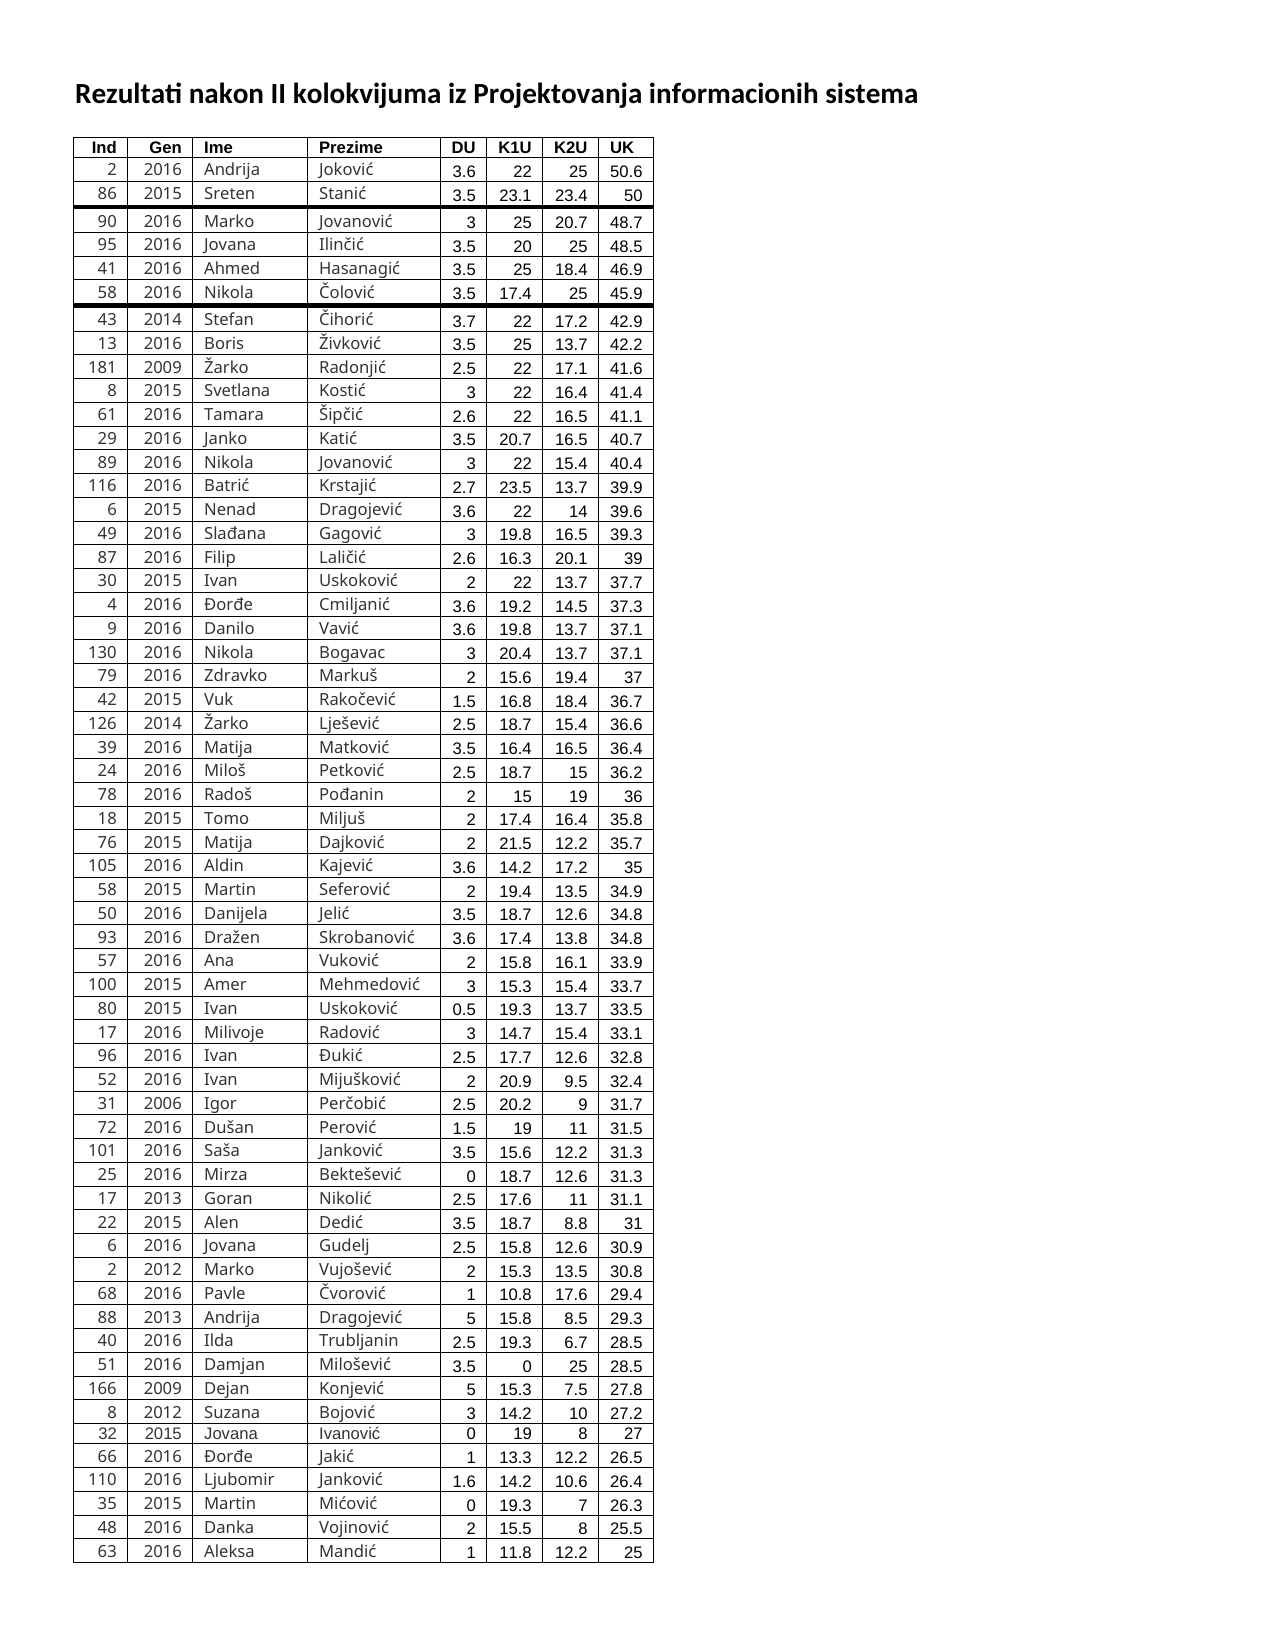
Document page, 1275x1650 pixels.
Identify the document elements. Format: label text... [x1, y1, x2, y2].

table_cell 18.7 [487, 1163, 542, 1186]
table_cell 36.7 [599, 688, 653, 711]
table_cell Jovana [193, 1234, 307, 1257]
table_cell 2015 [128, 569, 192, 592]
table_cell 30.9 [599, 1234, 653, 1257]
table_cell 13.7 [543, 617, 598, 639]
table_header K2U [543, 138, 598, 157]
table_cell Đorđe [193, 1444, 307, 1467]
table_cell 22 [74, 1210, 127, 1233]
table_cell 23.5 [487, 474, 542, 497]
table_cell 19.8 [487, 617, 542, 639]
table_cell Đorđe [193, 593, 307, 616]
table_cell 3.5 [441, 233, 486, 256]
table_cell 2 [441, 1516, 486, 1538]
table_cell Lješević [308, 712, 440, 734]
table_cell 4 [74, 593, 127, 616]
table_cell 2006 [128, 1092, 192, 1114]
table_cell 18.4 [543, 688, 598, 711]
table_cell 43 [74, 308, 127, 331]
table_cell Marko [193, 209, 307, 232]
table_cell 29 [74, 427, 127, 449]
table_cell 39.6 [599, 498, 653, 521]
table_cell Nikola [193, 280, 307, 303]
table_cell 37.7 [599, 569, 653, 592]
table_cell 3.5 [441, 1353, 486, 1376]
table_cell 3.5 [441, 1210, 486, 1233]
table_cell Ilinčić [308, 233, 440, 256]
table_cell 2016 [128, 1068, 192, 1091]
table_cell 19.2 [487, 593, 542, 616]
table_cell 2016 [128, 280, 192, 303]
table_cell 2016 [128, 1468, 192, 1491]
table_cell Ivan [193, 997, 307, 1019]
table_cell Laličić [308, 545, 440, 568]
table_cell 12.2 [543, 1139, 598, 1162]
table_cell 95 [74, 233, 127, 256]
table_cell 41.1 [599, 403, 653, 426]
table_cell Žarko [193, 355, 307, 378]
table_cell Vavić [308, 617, 440, 639]
table_cell 16.4 [543, 379, 598, 402]
table_cell Nikolić [308, 1187, 440, 1209]
table_cell 58 [74, 878, 127, 901]
table_cell 15.6 [487, 1139, 542, 1162]
table_cell 12.2 [543, 830, 598, 853]
table_cell 96 [74, 1044, 127, 1067]
table_cell 2015 [128, 1492, 192, 1514]
table_cell 2016 [128, 1044, 192, 1067]
table_cell 2 [441, 830, 486, 853]
table_cell 35.8 [599, 807, 653, 829]
table_cell Jovanović [308, 209, 440, 232]
table_cell 50 [74, 902, 127, 924]
table_cell 25 [543, 280, 598, 303]
table_cell 39.9 [599, 474, 653, 497]
table_cell 12.6 [543, 902, 598, 924]
table_cell 3.5 [441, 735, 486, 758]
table_cell 2015 [128, 498, 192, 521]
table_cell 18.4 [543, 257, 598, 279]
table_cell 68 [74, 1282, 127, 1304]
table_cell 2015 [128, 1210, 192, 1233]
table_cell 15.6 [487, 664, 542, 687]
table_cell 27.8 [599, 1377, 653, 1399]
table_cell 35 [599, 854, 653, 877]
table_cell 37.1 [599, 640, 653, 663]
table_cell 18 [74, 807, 127, 829]
table_cell 13.3 [487, 1444, 542, 1467]
table_cell Jakić [308, 1444, 440, 1467]
table_cell Mićović [308, 1492, 440, 1514]
table_cell 22 [487, 569, 542, 592]
table_cell 15.4 [543, 712, 598, 734]
table_cell 0 [487, 1353, 542, 1376]
table_cell 2.6 [441, 545, 486, 568]
table_cell 18.7 [487, 902, 542, 924]
table_cell 19.4 [487, 878, 542, 901]
table_cell 2015 [128, 807, 192, 829]
table_cell 2016 [128, 209, 192, 232]
table_cell 30 [74, 569, 127, 592]
table_cell 2.5 [441, 1092, 486, 1114]
table_cell 2016 [128, 949, 192, 972]
table_cell 19.3 [487, 1492, 542, 1514]
table_cell 2016 [128, 925, 192, 948]
table_cell 15 [487, 783, 542, 806]
table_cell 25 [74, 1163, 127, 1186]
table_header Ind [74, 138, 127, 157]
table_cell 22 [487, 403, 542, 426]
table_cell 2.5 [441, 1329, 486, 1352]
table_cell Zdravko [193, 664, 307, 687]
table_cell 37 [599, 664, 653, 687]
table_cell 58 [74, 280, 127, 303]
table_cell 2.5 [441, 759, 486, 782]
table_cell 2016 [128, 640, 192, 663]
table_cell Gagović [308, 522, 440, 544]
table_cell Bogavac [308, 640, 440, 663]
table_cell 3.7 [441, 308, 486, 331]
table_cell 17.4 [487, 925, 542, 948]
table_cell 10 [543, 1400, 598, 1423]
table_cell 2013 [128, 1305, 192, 1328]
table_cell Boris [193, 332, 307, 354]
table_cell 1.5 [441, 1115, 486, 1138]
table_cell 3.6 [441, 498, 486, 521]
table_cell Krstajić [308, 474, 440, 497]
table_cell 31.7 [599, 1092, 653, 1114]
table_cell 6 [74, 1234, 127, 1257]
table_header Gen [128, 138, 192, 157]
table_cell Slađana [193, 522, 307, 544]
table_cell 2 [441, 664, 486, 687]
table_cell 16.4 [543, 807, 598, 829]
table_cell Tamara [193, 403, 307, 426]
table_cell Dušan [193, 1115, 307, 1138]
table_cell 2016 [128, 1329, 192, 1352]
table_cell 72 [74, 1115, 127, 1138]
table_cell 25 [543, 233, 598, 256]
table_cell 28.5 [599, 1329, 653, 1352]
table_cell 40.4 [599, 450, 653, 473]
table_cell 3 [441, 1400, 486, 1423]
table_cell 20.7 [487, 427, 542, 449]
table_cell Bojović [308, 1400, 440, 1423]
table_cell 5 [441, 1377, 486, 1399]
table_cell 50 [599, 182, 653, 204]
table_cell Mehmedović [308, 973, 440, 996]
table_cell 0 [441, 1424, 486, 1443]
table_cell 17.6 [487, 1187, 542, 1209]
table_cell 37.3 [599, 593, 653, 616]
table_cell Ljubomir [193, 1468, 307, 1491]
table_cell 2.5 [441, 355, 486, 378]
table_cell 2016 [128, 332, 192, 354]
table_cell Dedić [308, 1210, 440, 1233]
table_cell 15.4 [543, 973, 598, 996]
table_cell 15 [543, 759, 598, 782]
table_cell 2.5 [441, 1234, 486, 1257]
table_cell Radonjić [308, 355, 440, 378]
table_cell 20.7 [543, 209, 598, 232]
table_cell 12.2 [543, 1444, 598, 1467]
table_cell Tomo [193, 807, 307, 829]
table_cell 13.7 [543, 332, 598, 354]
table_cell Vujošević [308, 1258, 440, 1281]
table_cell Milivoje [193, 1020, 307, 1043]
table_header DU [441, 138, 486, 157]
table_cell Aldin [193, 854, 307, 877]
table_cell 14.7 [487, 1020, 542, 1043]
table_cell 1.6 [441, 1468, 486, 1491]
table_cell 15.3 [487, 973, 542, 996]
table_cell 23.4 [543, 182, 598, 204]
table_cell 2015 [128, 973, 192, 996]
table_cell 61 [74, 403, 127, 426]
table_cell Dajković [308, 830, 440, 853]
table_cell 2016 [128, 783, 192, 806]
table_cell 18.7 [487, 1210, 542, 1233]
table_cell 17.4 [487, 807, 542, 829]
table_cell Stefan [193, 308, 307, 331]
table_cell 14 [543, 498, 598, 521]
table_cell Jovana [193, 233, 307, 256]
table_cell 100 [74, 973, 127, 996]
table_cell Dragojević [308, 498, 440, 521]
table_cell 2013 [128, 1187, 192, 1209]
table_cell 3 [441, 209, 486, 232]
table_cell 15.3 [487, 1377, 542, 1399]
table_cell 16.5 [543, 403, 598, 426]
table_cell 3 [441, 522, 486, 544]
table_cell Danilo [193, 617, 307, 639]
table_cell Čvorović [308, 1282, 440, 1304]
table_cell 25 [487, 332, 542, 354]
table_cell 20.4 [487, 640, 542, 663]
table_cell 2016 [128, 617, 192, 639]
table_cell 2016 [128, 1282, 192, 1304]
table_cell 42 [74, 688, 127, 711]
table_cell Alen [193, 1210, 307, 1233]
table_cell 20 [487, 233, 542, 256]
table_cell 8 [543, 1516, 598, 1538]
table_cell Ivan [193, 569, 307, 592]
table_cell 2016 [128, 522, 192, 544]
table_cell Miljuš [308, 807, 440, 829]
table_cell 7 [543, 1492, 598, 1514]
table_cell 15.5 [487, 1516, 542, 1538]
table_cell Andrija [193, 158, 307, 181]
table_header Prezime [308, 138, 440, 157]
table_cell 3.5 [441, 1139, 486, 1162]
table_cell Trubljanin [308, 1329, 440, 1352]
table_cell 3.5 [441, 427, 486, 449]
table_cell 63 [74, 1539, 127, 1562]
table_cell Janković [308, 1139, 440, 1162]
table_cell 2015 [128, 997, 192, 1019]
table_cell 13.7 [543, 640, 598, 663]
table_cell 14.2 [487, 1468, 542, 1491]
table_header UK [599, 138, 653, 157]
table_cell 33.7 [599, 973, 653, 996]
table_cell Čihorić [308, 308, 440, 331]
table_cell Jovanović [308, 450, 440, 473]
table_cell Perović [308, 1115, 440, 1138]
table_cell 15.8 [487, 1234, 542, 1257]
table_cell 0 [441, 1163, 486, 1186]
table_cell 79 [74, 664, 127, 687]
table_cell 25 [487, 209, 542, 232]
table_cell 31.3 [599, 1139, 653, 1162]
table_cell 57 [74, 949, 127, 972]
table_cell Martin [193, 878, 307, 901]
table_cell 27.2 [599, 1400, 653, 1423]
table_cell 22 [487, 158, 542, 181]
table_cell Vuk [193, 688, 307, 711]
table_cell 34.9 [599, 878, 653, 901]
table_cell Marko [193, 1258, 307, 1281]
table_cell 6 [74, 498, 127, 521]
table_cell 16.3 [487, 545, 542, 568]
table_cell 16.8 [487, 688, 542, 711]
table_cell Joković [308, 158, 440, 181]
table_cell 18.7 [487, 759, 542, 782]
table_cell 2016 [128, 1163, 192, 1186]
table_cell 34.8 [599, 925, 653, 948]
table_cell 25.5 [599, 1516, 653, 1538]
table_cell Perčobić [308, 1092, 440, 1114]
table_cell 22 [487, 450, 542, 473]
table_cell 31.3 [599, 1163, 653, 1186]
table_cell Rakočević [308, 688, 440, 711]
table_cell 33.9 [599, 949, 653, 972]
table_cell 39.3 [599, 522, 653, 544]
table_cell 110 [74, 1468, 127, 1491]
table_cell 20.2 [487, 1092, 542, 1114]
table_cell Jelić [308, 902, 440, 924]
table_cell 33.1 [599, 1020, 653, 1043]
table_cell 13.8 [543, 925, 598, 948]
table_cell 2 [74, 158, 127, 181]
table_cell 2016 [128, 427, 192, 449]
table_header K1U [487, 138, 542, 157]
table_cell 2 [441, 1258, 486, 1281]
table_cell 16.1 [543, 949, 598, 972]
table_cell Matija [193, 735, 307, 758]
table_cell 2016 [128, 450, 192, 473]
table_cell Andrija [193, 1305, 307, 1328]
table_cell 22 [487, 379, 542, 402]
table_cell 12.6 [543, 1163, 598, 1186]
table_cell 31.1 [599, 1187, 653, 1209]
table_cell 2 [441, 569, 486, 592]
table_cell 16.5 [543, 427, 598, 449]
table_cell 22 [487, 355, 542, 378]
table_cell 2016 [128, 854, 192, 877]
table_cell 2 [441, 1068, 486, 1091]
table_cell Ivanović [308, 1424, 440, 1443]
table_cell Živković [308, 332, 440, 354]
table_cell 25 [487, 257, 542, 279]
table_cell 49 [74, 522, 127, 544]
table_cell 66 [74, 1444, 127, 1467]
table_cell 8 [74, 379, 127, 402]
table_cell 40.7 [599, 427, 653, 449]
table_cell 3 [441, 450, 486, 473]
table_cell 2012 [128, 1258, 192, 1281]
table_cell 1 [441, 1444, 486, 1467]
table_cell 2016 [128, 735, 192, 758]
table_cell 35 [74, 1492, 127, 1514]
table_cell 2015 [128, 379, 192, 402]
table_cell Suzana [193, 1400, 307, 1423]
table_cell 89 [74, 450, 127, 473]
table_cell 1 [441, 1539, 486, 1562]
table_cell Dragojević [308, 1305, 440, 1328]
table_cell 17 [74, 1187, 127, 1209]
table_cell 12.2 [543, 1539, 598, 1562]
table_cell Pođanin [308, 783, 440, 806]
table_cell 2015 [128, 182, 192, 204]
table_cell Aleksa [193, 1539, 307, 1562]
table_cell 0.5 [441, 997, 486, 1019]
table_cell 36.6 [599, 712, 653, 734]
table_cell 12.6 [543, 1044, 598, 1067]
table_cell 13.5 [543, 1258, 598, 1281]
table_cell Sreten [193, 182, 307, 204]
table_cell 46.9 [599, 257, 653, 279]
table_cell 2.7 [441, 474, 486, 497]
table_cell 11.8 [487, 1539, 542, 1562]
table_cell 5 [441, 1305, 486, 1328]
table_cell 2.6 [441, 403, 486, 426]
table_cell 11 [543, 1187, 598, 1209]
table_cell 17.2 [543, 308, 598, 331]
table_cell 15.4 [543, 1020, 598, 1043]
table_cell Miloš [193, 759, 307, 782]
table_cell Igor [193, 1092, 307, 1114]
table_cell 2016 [128, 759, 192, 782]
table_cell 3.5 [441, 182, 486, 204]
table_cell 17.4 [487, 280, 542, 303]
table_cell Milošević [308, 1353, 440, 1376]
table_cell Stanić [308, 182, 440, 204]
table_cell 36.2 [599, 759, 653, 782]
table_cell 166 [74, 1377, 127, 1399]
table_cell 22 [487, 498, 542, 521]
table_cell Čolović [308, 280, 440, 303]
table_cell 26.4 [599, 1468, 653, 1491]
table_cell 18.7 [487, 712, 542, 734]
table_cell 2009 [128, 355, 192, 378]
table_cell 3.6 [441, 854, 486, 877]
table_cell 0 [441, 1492, 486, 1514]
table_cell 36.4 [599, 735, 653, 758]
table_cell 87 [74, 545, 127, 568]
table_cell Đukić [308, 1044, 440, 1067]
table_cell Ahmed [193, 257, 307, 279]
table_cell 16.4 [487, 735, 542, 758]
table_cell 3.5 [441, 280, 486, 303]
table_cell Mandić [308, 1539, 440, 1562]
table_cell 3.6 [441, 925, 486, 948]
table_cell 2016 [128, 1539, 192, 1562]
table_cell 76 [74, 830, 127, 853]
table_cell 15.3 [487, 1258, 542, 1281]
table_cell 42.2 [599, 332, 653, 354]
table_cell 2016 [128, 1516, 192, 1538]
table_cell Ana [193, 949, 307, 972]
table_cell 2 [441, 949, 486, 972]
table_cell 10.8 [487, 1282, 542, 1304]
table_cell 19.4 [543, 664, 598, 687]
table_cell 19.8 [487, 522, 542, 544]
table_cell Dejan [193, 1377, 307, 1399]
table_cell Žarko [193, 712, 307, 734]
table_cell Nikola [193, 640, 307, 663]
table_cell 20.9 [487, 1068, 542, 1091]
table_cell Seferović [308, 878, 440, 901]
table_cell 3.6 [441, 158, 486, 181]
table_cell 101 [74, 1139, 127, 1162]
table_cell Uskoković [308, 997, 440, 1019]
table_cell 22 [487, 308, 542, 331]
table_cell 9 [74, 617, 127, 639]
table_cell Markuš [308, 664, 440, 687]
table_cell 2015 [128, 688, 192, 711]
table_header Ime [193, 138, 307, 157]
table_cell 7.5 [543, 1377, 598, 1399]
table_cell 25 [599, 1539, 653, 1562]
table_cell Svetlana [193, 379, 307, 402]
table_cell 8 [74, 1400, 127, 1423]
table_cell 2016 [128, 545, 192, 568]
table_cell Gudelj [308, 1234, 440, 1257]
table_cell 31.5 [599, 1115, 653, 1138]
table_cell Hasanagić [308, 257, 440, 279]
table_cell 29.4 [599, 1282, 653, 1304]
table_cell 19 [487, 1115, 542, 1138]
table_cell Vuković [308, 949, 440, 972]
table_cell 90 [74, 209, 127, 232]
table_cell 1 [441, 1282, 486, 1304]
table_cell Filip [193, 545, 307, 568]
table_cell 8.8 [543, 1210, 598, 1233]
table_cell Cmiljanić [308, 593, 440, 616]
table_cell 13.7 [543, 474, 598, 497]
table_cell 11 [543, 1115, 598, 1138]
table_cell 42.9 [599, 308, 653, 331]
table_cell Vojinović [308, 1516, 440, 1538]
table_cell 3 [441, 379, 486, 402]
table_cell 2014 [128, 308, 192, 331]
table_cell Batrić [193, 474, 307, 497]
table_cell 2012 [128, 1400, 192, 1423]
table_cell 2016 [128, 1353, 192, 1376]
table_cell 20.1 [543, 545, 598, 568]
table_cell 2009 [128, 1377, 192, 1399]
table_cell 28.5 [599, 1353, 653, 1376]
table_cell 8.5 [543, 1305, 598, 1328]
table_cell 14.2 [487, 854, 542, 877]
table_cell 27 [599, 1424, 653, 1443]
table_cell 2016 [128, 1444, 192, 1467]
table_cell 17.7 [487, 1044, 542, 1067]
table_cell Kajević [308, 854, 440, 877]
table_cell 3 [441, 1020, 486, 1043]
table_cell Radoš [193, 783, 307, 806]
table_cell 17.2 [543, 854, 598, 877]
table_cell 41.4 [599, 379, 653, 402]
table_cell 13.7 [543, 569, 598, 592]
table_cell Nenad [193, 498, 307, 521]
table_cell Skrobanović [308, 925, 440, 948]
table_cell Damjan [193, 1353, 307, 1376]
table_cell 2016 [128, 1139, 192, 1162]
table_cell 116 [74, 474, 127, 497]
table_cell 21.5 [487, 830, 542, 853]
table_cell 2015 [128, 1424, 192, 1443]
table_cell 13.5 [543, 878, 598, 901]
table_cell 80 [74, 997, 127, 1019]
table_cell Ivan [193, 1044, 307, 1067]
table_cell 2016 [128, 902, 192, 924]
table_cell 37.1 [599, 617, 653, 639]
table_cell 16.5 [543, 522, 598, 544]
table_cell 39 [74, 735, 127, 758]
table_cell 2016 [128, 474, 192, 497]
table_cell 14.2 [487, 1400, 542, 1423]
table_cell 34.8 [599, 902, 653, 924]
table_cell 3.6 [441, 617, 486, 639]
table_cell Katić [308, 427, 440, 449]
table_cell 88 [74, 1305, 127, 1328]
table_cell 45.9 [599, 280, 653, 303]
table_cell 52 [74, 1068, 127, 1091]
table_cell 2016 [128, 158, 192, 181]
table_cell 2.5 [441, 1187, 486, 1209]
table_cell 30.8 [599, 1258, 653, 1281]
table_cell 3 [441, 973, 486, 996]
table_cell 31 [74, 1092, 127, 1114]
table_cell 10.6 [543, 1468, 598, 1491]
table_cell Dražen [193, 925, 307, 948]
table_cell 50.6 [599, 158, 653, 181]
table_cell 16.5 [543, 735, 598, 758]
table_cell 40 [74, 1329, 127, 1352]
table_cell 2016 [128, 1115, 192, 1138]
table_cell 2016 [128, 257, 192, 279]
table_cell 105 [74, 854, 127, 877]
table_cell 13.7 [543, 997, 598, 1019]
table_cell Petković [308, 759, 440, 782]
table_cell Nikola [193, 450, 307, 473]
table_cell 3 [441, 640, 486, 663]
table_cell 2016 [128, 233, 192, 256]
table_cell Saša [193, 1139, 307, 1162]
table_cell 9 [543, 1092, 598, 1114]
table_cell 51 [74, 1353, 127, 1376]
table_cell 41.6 [599, 355, 653, 378]
table_cell 32 [74, 1424, 127, 1443]
table_cell 25 [543, 158, 598, 181]
table_cell 32.4 [599, 1068, 653, 1091]
table_cell 3.5 [441, 257, 486, 279]
text Rezultati nakon II kolokvijuma iz Projektovanja informacionih sistema [75, 75, 1200, 111]
table_cell Radović [308, 1020, 440, 1043]
table_cell 48 [74, 1516, 127, 1538]
table_cell Konjević [308, 1377, 440, 1399]
table_cell 19 [543, 783, 598, 806]
table_cell 181 [74, 355, 127, 378]
table_cell Šipčić [308, 403, 440, 426]
table_cell 6.7 [543, 1329, 598, 1352]
table_cell 26.5 [599, 1444, 653, 1467]
table_cell 2014 [128, 712, 192, 734]
table_cell 2016 [128, 1020, 192, 1043]
table_cell 32.8 [599, 1044, 653, 1067]
table_cell 41 [74, 257, 127, 279]
table_cell Mijušković [308, 1068, 440, 1091]
table_cell Bektešević [308, 1163, 440, 1186]
table_cell 93 [74, 925, 127, 948]
table_cell Janković [308, 1468, 440, 1491]
table_cell Mirza [193, 1163, 307, 1186]
table_cell 3.6 [441, 593, 486, 616]
table_cell Janko [193, 427, 307, 449]
table_cell 29.3 [599, 1305, 653, 1328]
table_cell 2 [74, 1258, 127, 1281]
table_cell Danijela [193, 902, 307, 924]
table_cell 14.5 [543, 593, 598, 616]
table_cell 31 [599, 1210, 653, 1233]
table_cell 9.5 [543, 1068, 598, 1091]
table_cell 2016 [128, 403, 192, 426]
table_cell Ivan [193, 1068, 307, 1091]
table_cell 2016 [128, 1234, 192, 1257]
table_cell 86 [74, 182, 127, 204]
table_cell 36 [599, 783, 653, 806]
table_cell 17.1 [543, 355, 598, 378]
table_cell 2.5 [441, 1044, 486, 1067]
table_cell 33.5 [599, 997, 653, 1019]
table_cell 15.8 [487, 949, 542, 972]
table_cell 25 [543, 1353, 598, 1376]
table_cell 24 [74, 759, 127, 782]
table_cell Kostić [308, 379, 440, 402]
table_cell 23.1 [487, 182, 542, 204]
table_cell 48.7 [599, 209, 653, 232]
table_cell 19.3 [487, 997, 542, 1019]
table_cell Amer [193, 973, 307, 996]
table_cell 17 [74, 1020, 127, 1043]
table_cell 2015 [128, 830, 192, 853]
table_cell 78 [74, 783, 127, 806]
table_cell 2016 [128, 593, 192, 616]
table_cell 3.5 [441, 902, 486, 924]
table_cell 39 [599, 545, 653, 568]
table_cell 12.6 [543, 1234, 598, 1257]
table_cell 1.5 [441, 688, 486, 711]
table_cell 2 [441, 878, 486, 901]
table_cell 48.5 [599, 233, 653, 256]
table_cell Jovana [193, 1424, 307, 1443]
table_cell 130 [74, 640, 127, 663]
table_cell 26.3 [599, 1492, 653, 1514]
table_cell 2016 [128, 664, 192, 687]
table_cell Matković [308, 735, 440, 758]
table_cell 2015 [128, 878, 192, 901]
table_cell Danka [193, 1516, 307, 1538]
table_cell 35.7 [599, 830, 653, 853]
table_cell Goran [193, 1187, 307, 1209]
table_cell Martin [193, 1492, 307, 1514]
table_cell 19.3 [487, 1329, 542, 1352]
table_cell 2.5 [441, 712, 486, 734]
table_cell 2 [441, 783, 486, 806]
table_cell 8 [543, 1424, 598, 1443]
table_cell Matija [193, 830, 307, 853]
table_cell 3.5 [441, 332, 486, 354]
table_cell 126 [74, 712, 127, 734]
table_cell 17.6 [543, 1282, 598, 1304]
table_cell Pavle [193, 1282, 307, 1304]
table_cell 2 [441, 807, 486, 829]
table_cell 15.8 [487, 1305, 542, 1328]
table_cell 15.4 [543, 450, 598, 473]
table_cell Uskoković [308, 569, 440, 592]
table_cell Ilda [193, 1329, 307, 1352]
table_cell 13 [74, 332, 127, 354]
table_cell 19 [487, 1424, 542, 1443]
